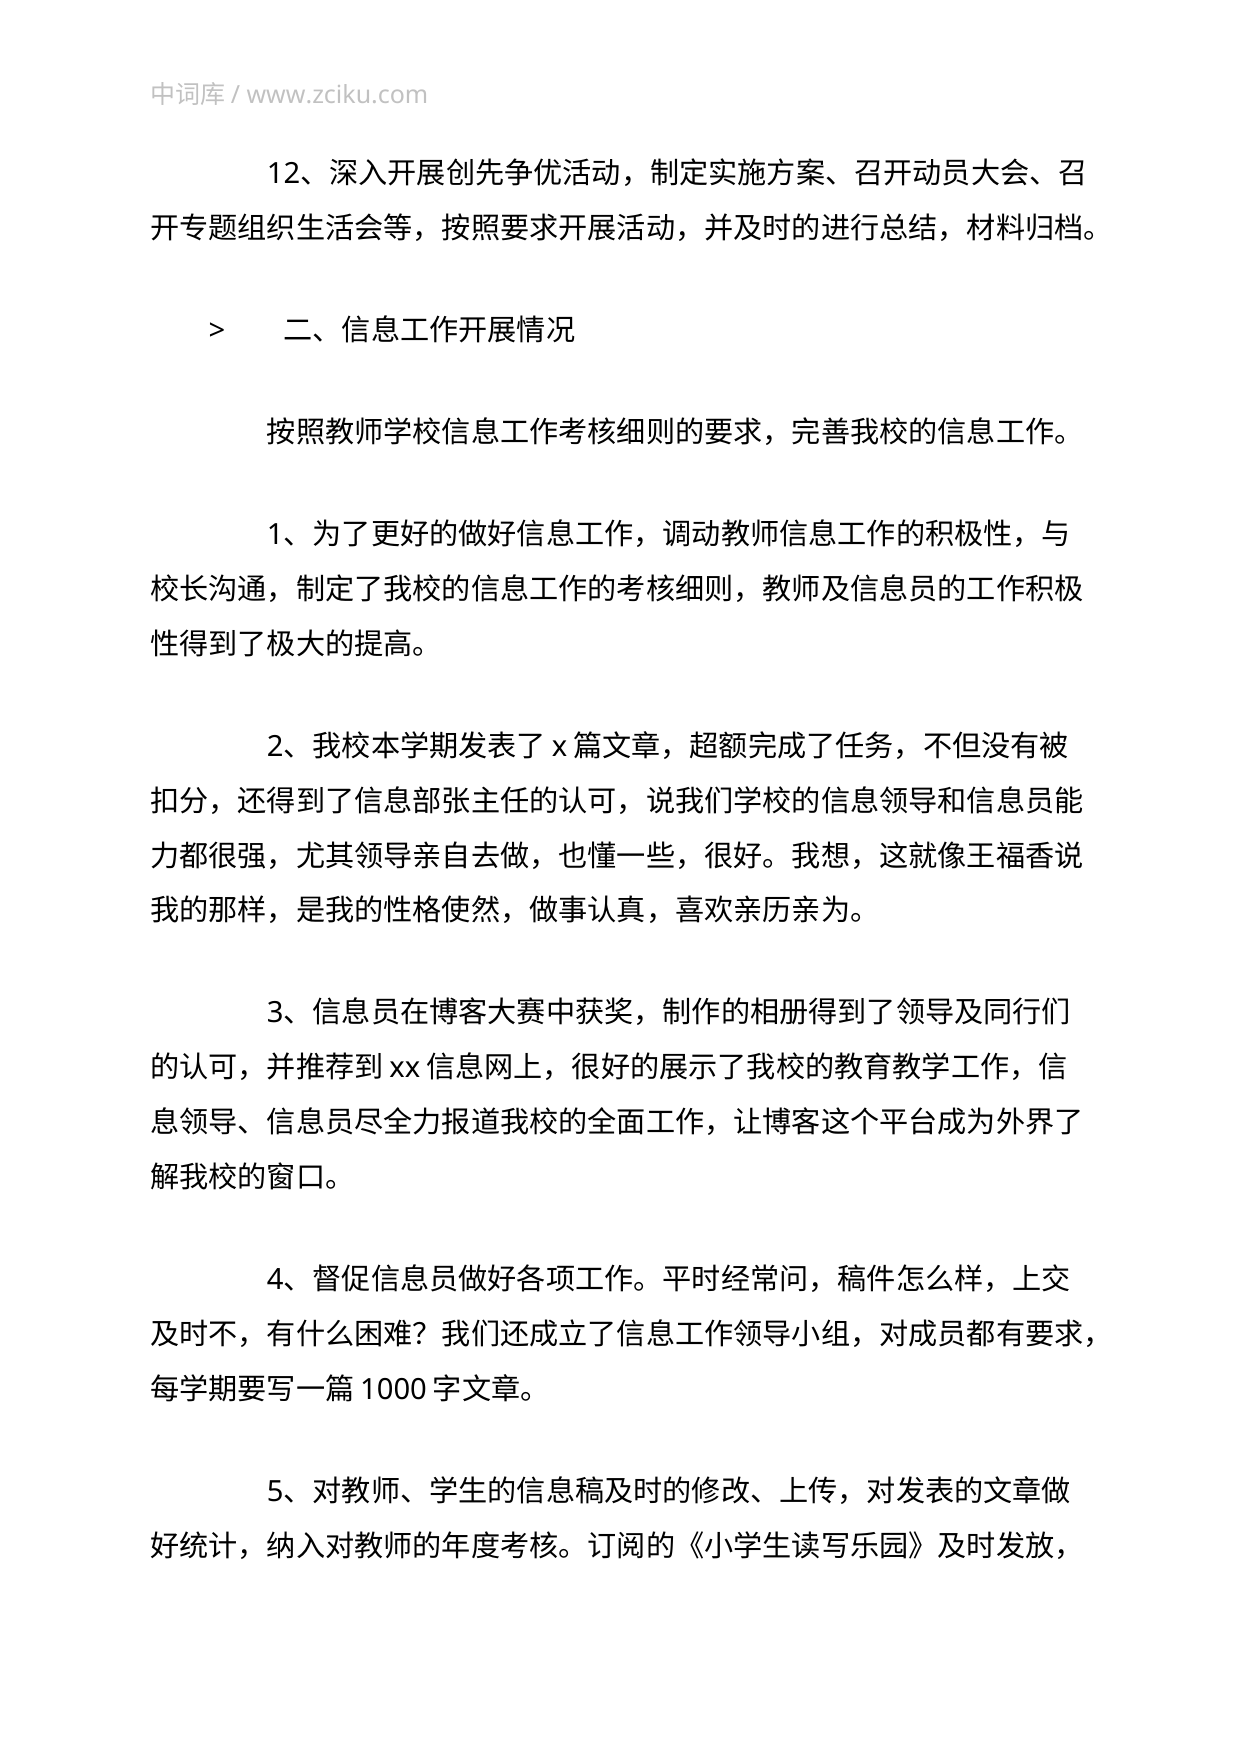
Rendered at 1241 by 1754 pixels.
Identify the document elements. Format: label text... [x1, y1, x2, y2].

text 3、信息员在博客大赛中获奖，制作的相册得到了领导及同行们的认可，并推荐到xx信息网上，很好的展示了我校的教育教学工作，信息领导、信息员尽全力报道我校的全面工作，让博客这个平台成为外界了解我校的窗口。 [150, 989, 1090, 1196]
text > 二、信息工作开展情况 [150, 307, 1090, 349]
text 按照教师学校信息工作考核细则的要求，完善我校的信息工作。 [150, 409, 1090, 451]
text 4、督促信息员做好各项工作。平时经常问，稿件怎么样，上交及时不，有什么困难？我们还成立了信息工作领导小组，对成员都有要求，每学期要写一篇1000字文章。 [150, 1255, 1090, 1408]
text 2、我校本学期发表了x篇文章，超额完成了任务，不但没有被扣分，还得到了信息部张主任的认可，说我们学校的信息领导和信息员能力都很强，尤其领导亲自去做，也懂一些，很好。我想，这就像王福香说我的那样，是我的性格使然，做事认真，喜欢亲历亲为。 [150, 722, 1090, 929]
text 1、为了更好的做好信息工作，调动教师信息工作的积极性，与校长沟通，制定了我校的信息工作的考核细则，教师及信息员的工作积极性得到了极大的提高。 [150, 511, 1090, 663]
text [150, 1467, 1090, 1564]
text 12、深入开展创先争优活动，制定实施方案、召开动员大会、召开专题组织生活会等，按照要求开展活动，并及时的进行总结，材料归档。 [150, 150, 1090, 247]
